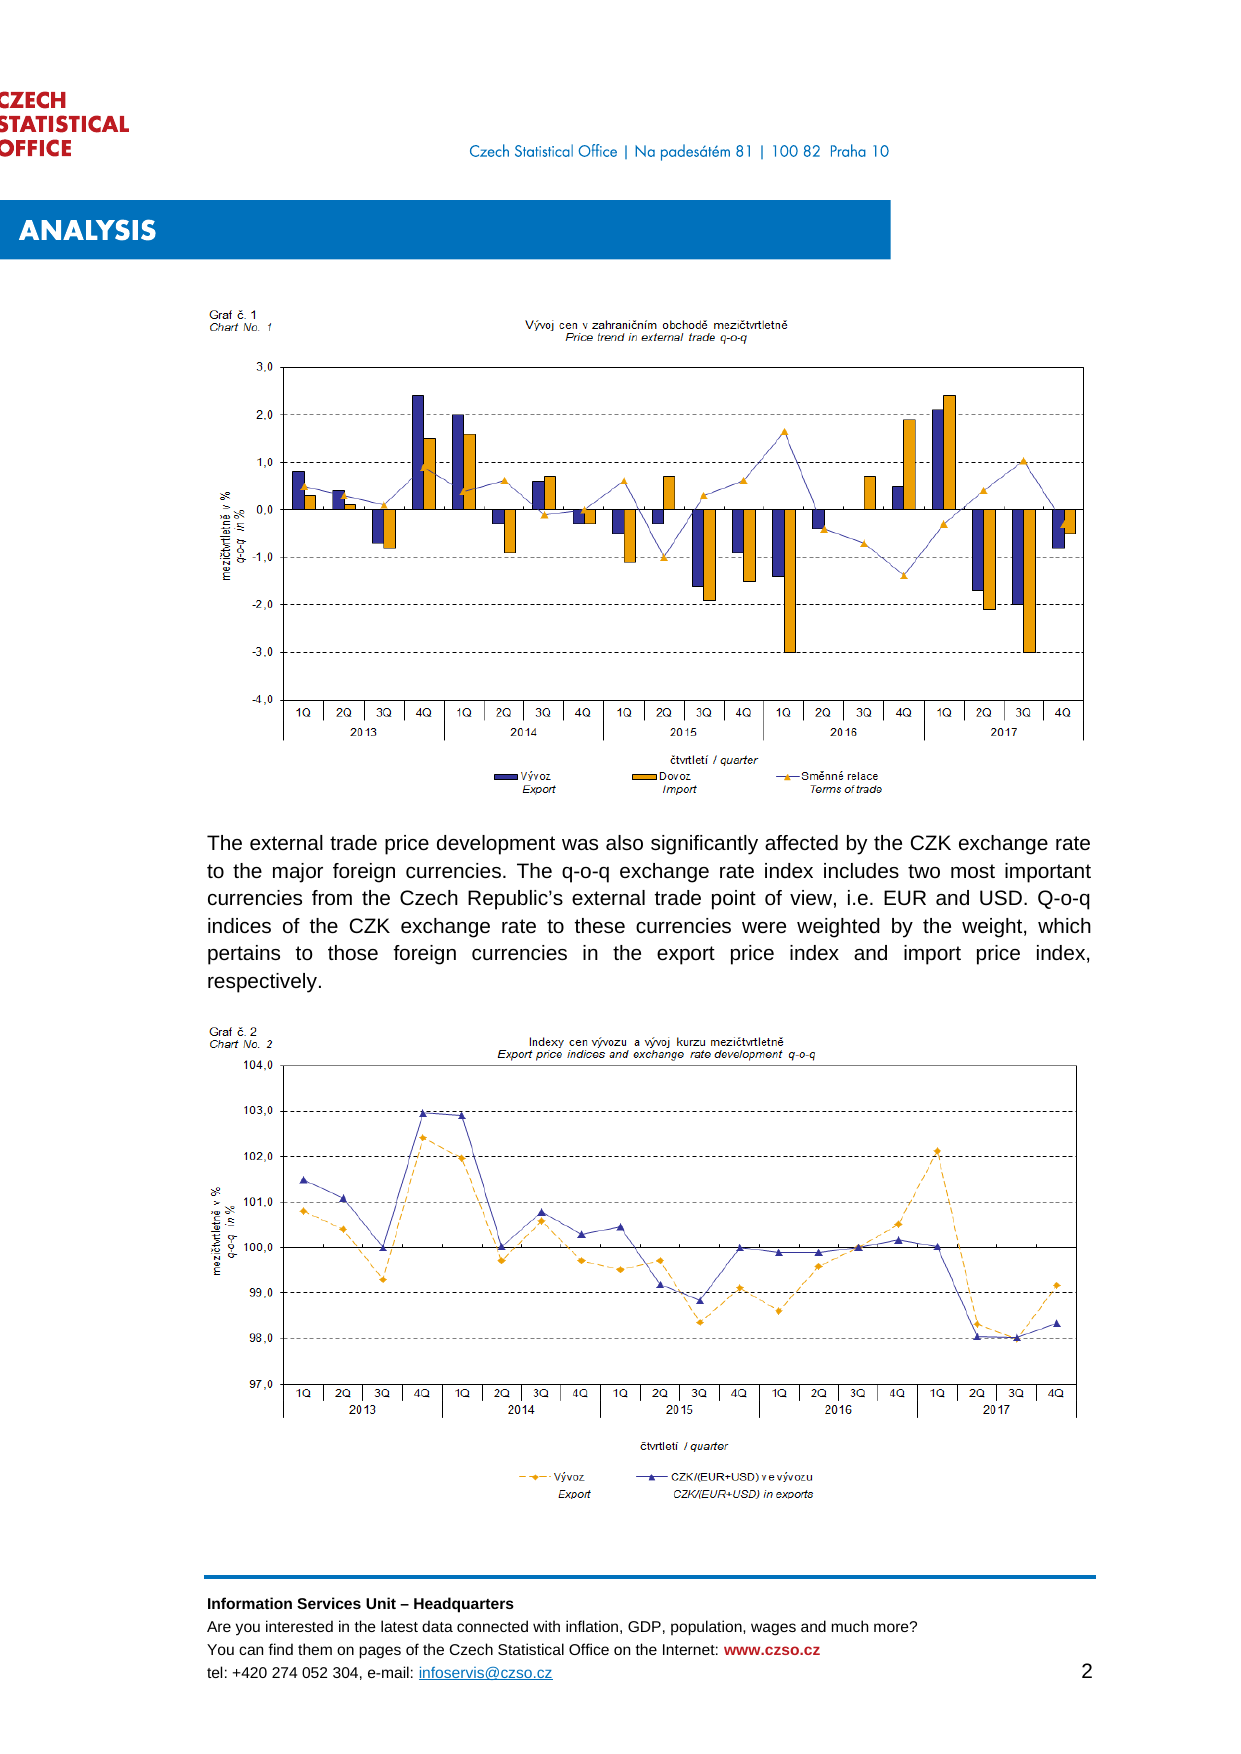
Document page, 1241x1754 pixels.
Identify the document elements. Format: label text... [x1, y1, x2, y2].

picture [206, 306, 1093, 800]
text The external trade price development was also significantly affected by the CZK exchange rate to the major foreign currencies. The q-o-q exchange rate index includes two most important currencies from the Czech Republic’s external trade point of view, i.e. EUR and USD. Q-o-q indices of the CZK exchange rate to these currencies were weighted by the weight, which pertains to those foreign currencies in the export price index and import price index, respectively. [207, 831, 1092, 993]
picture [206, 1023, 1093, 1513]
